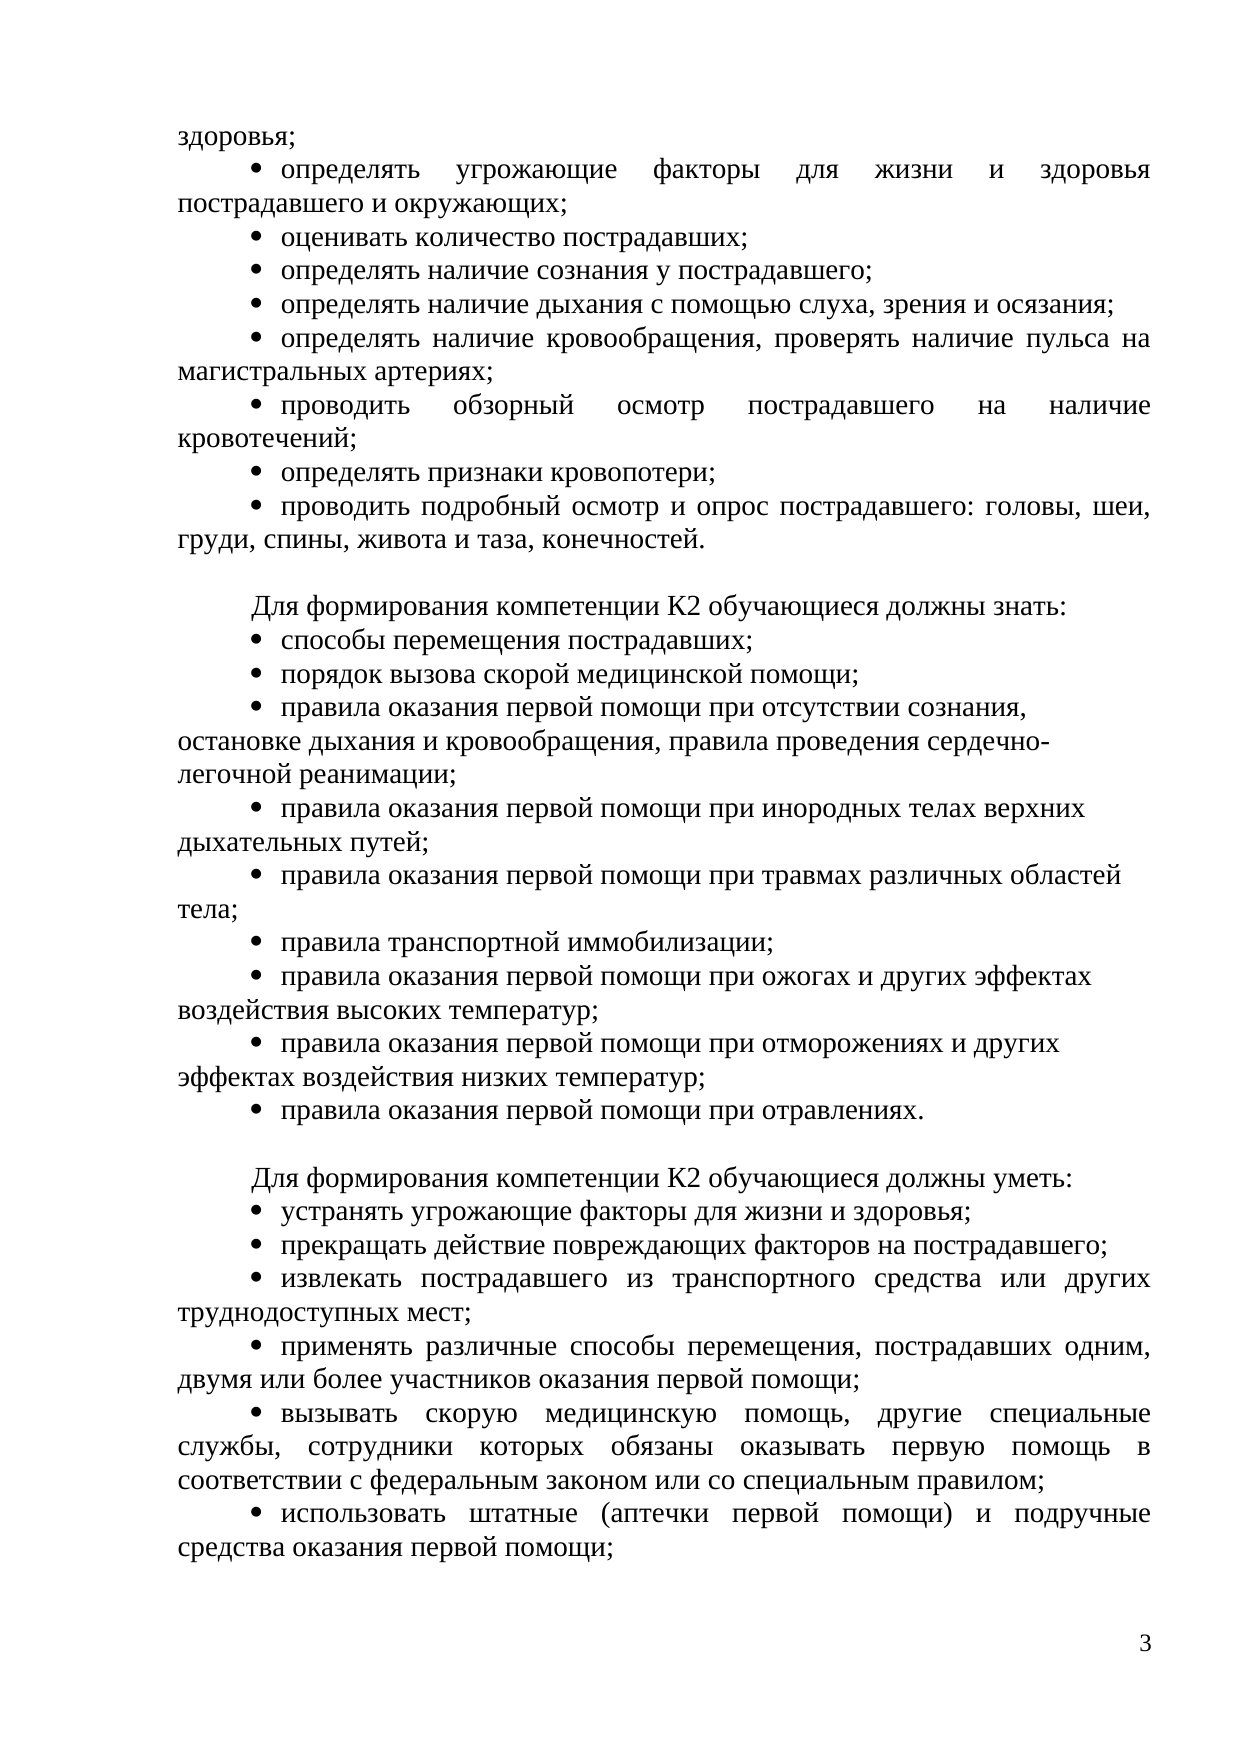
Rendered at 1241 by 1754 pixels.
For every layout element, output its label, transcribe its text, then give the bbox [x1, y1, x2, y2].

list правила оказания первой помощи при отморожениях и других эффектах воздействия низких температур; [177, 1025, 1152, 1092]
list устранять угрожающие факторы для жизни и здоровья; [177, 1193, 1152, 1227]
list использовать штатные (аптечки первой помощи) и подручные средства оказания первой помощи; [177, 1496, 1152, 1563]
list проводить обзорный осмотр пострадавшего на наличие кровотечений; [177, 387, 1152, 454]
list правила транспортной иммобилизации; [177, 924, 1152, 958]
list правила оказания первой помощи при отравлениях. [177, 1092, 1152, 1126]
list определять угрожающие факторы для жизни и здоровья пострадавшего и окружающих; [177, 152, 1152, 219]
list определять наличие дыхания с помощью слуха, зрения и осязания; [177, 286, 1152, 320]
list порядок вызова скорой медицинской помощи; [177, 656, 1152, 689]
list извлекать пострадавшего из транспортного средства или других труднодоступных мест; [177, 1261, 1152, 1328]
list правила оказания первой помощи при отсутствии сознания, остановке дыхания и кровообращения, правила проведения сердечно-легочной реанимации; [177, 689, 1152, 790]
list правила оказания первой помощи при ожогах и других эффектах воздействия высоких температур; [177, 958, 1152, 1025]
list правила оказания первой помощи при инородных телах верхних дыхательных путей; [177, 790, 1152, 857]
list способы перемещения пострадавших; [177, 622, 1152, 656]
text Для формирования компетенции К2 обучающиеся должны уметь: [177, 1160, 1152, 1193]
list вызывать скорую медицинскую помощь, другие специальные службы, сотрудники которых обязаны оказывать первую помощь в соответствии с федеральным законом или со специальным правилом; [177, 1395, 1152, 1496]
list прекращать действие повреждающих факторов на пострадавшего; [177, 1227, 1152, 1261]
list проводить подробный осмотр и опрос пострадавшего: головы, шеи, груди, спины, живота и таза, конечностей. [177, 488, 1152, 555]
list определять наличие кровообращения, проверять наличие пульса на магистральных артериях; [177, 320, 1152, 387]
list оценивать количество пострадавших; [177, 219, 1152, 252]
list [177, 118, 1152, 152]
list применять различные способы перемещения, пострадавших одним, двумя или более участников оказания первой помощи; [177, 1328, 1152, 1395]
list правила оказания первой помощи при травмах различных областей тела; [177, 857, 1152, 924]
list определять признаки кровопотери; [177, 454, 1152, 488]
text Для формирования компетенции К2 обучающиеся должны знать: [177, 588, 1152, 622]
list определять наличие сознания у пострадавшего; [177, 252, 1152, 286]
